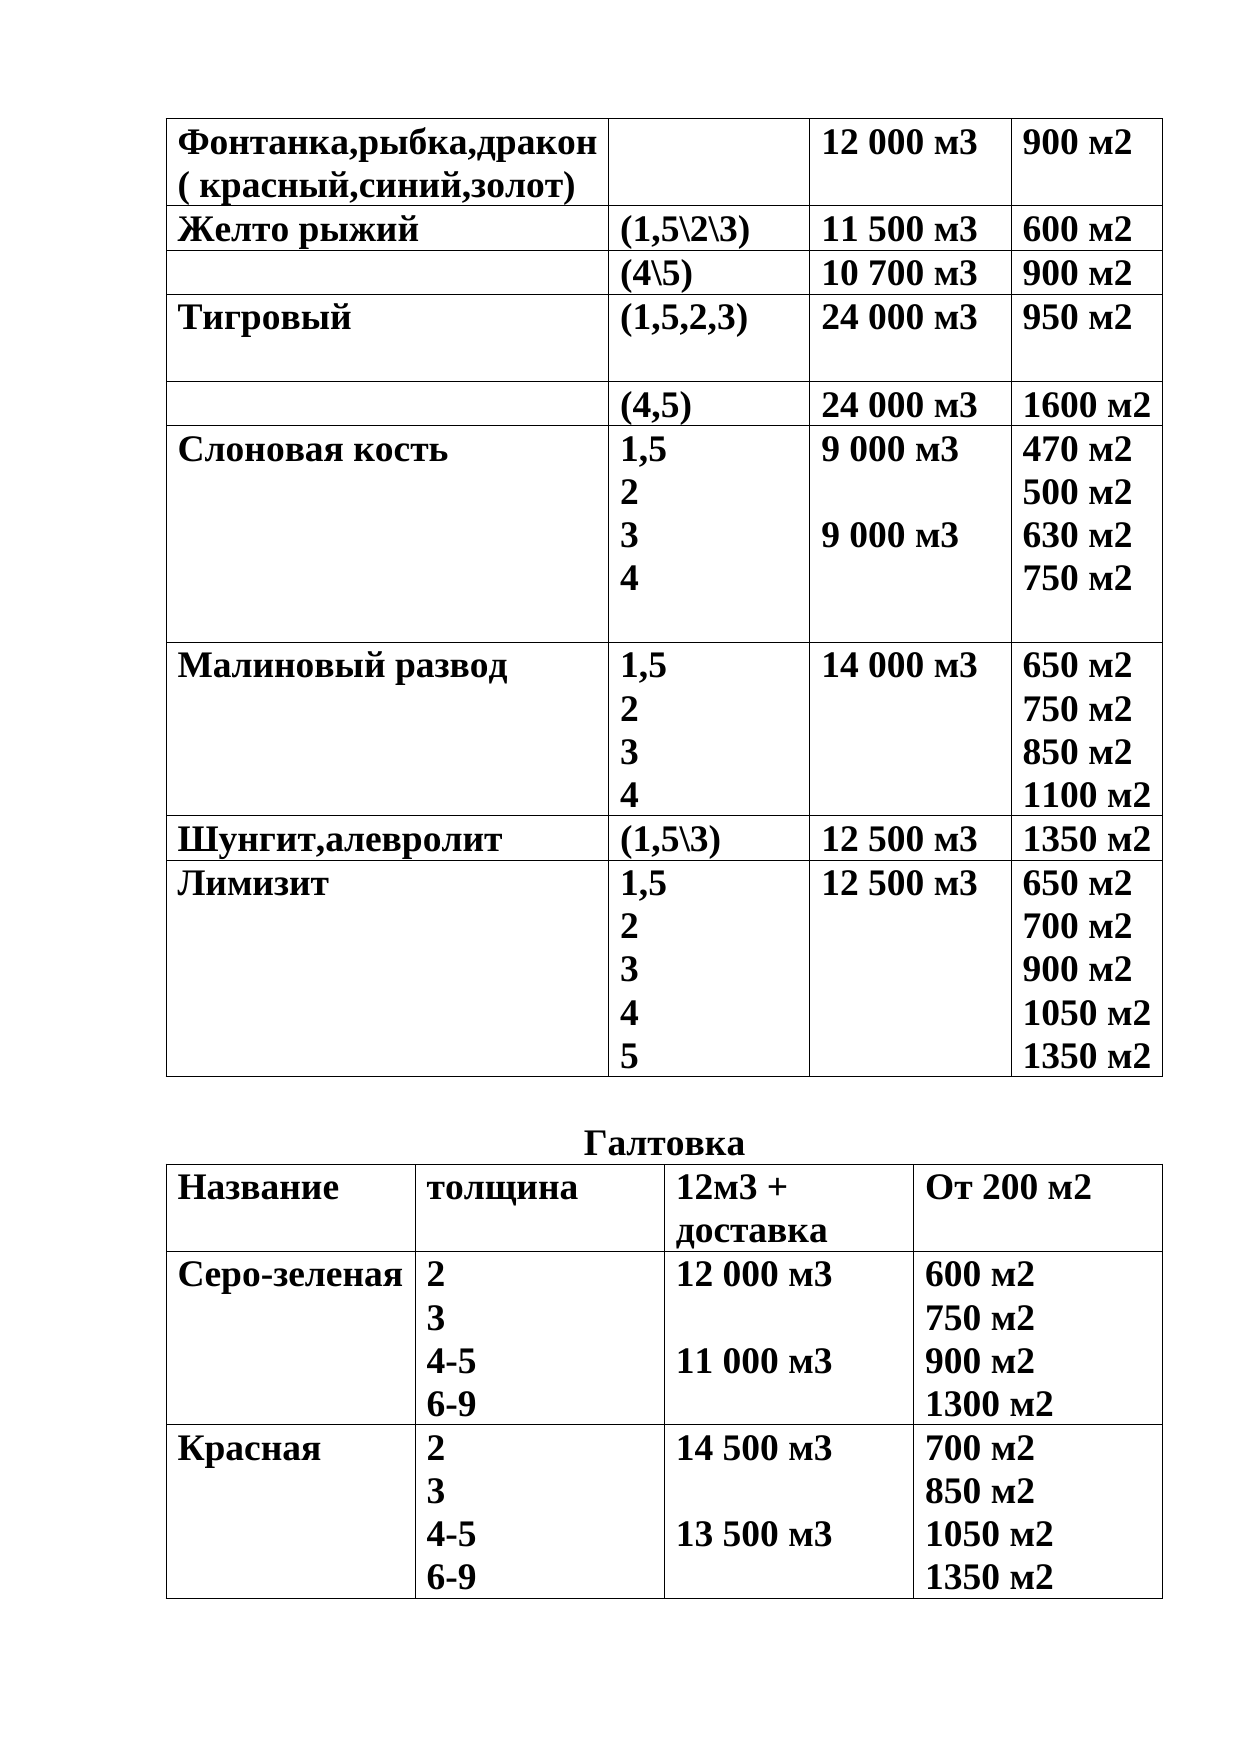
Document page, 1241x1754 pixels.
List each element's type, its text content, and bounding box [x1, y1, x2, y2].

table_cell 1600 м2 [1012, 382, 1162, 425]
table_cell 470 м2 500 м2 630 м2 750 м2 [1012, 426, 1162, 642]
table_cell 12 000 м3 11 000 м3 [665, 1252, 913, 1424]
table_cell (1,5,2,3) [609, 295, 809, 381]
table_cell 600 м2 750 м2 900 м2 1300 м2 [914, 1252, 1162, 1424]
table_cell 1,5 2 3 4 [609, 643, 809, 815]
text Галтовка [177, 1120, 1152, 1163]
table_cell Серо-зеленая [167, 1252, 415, 1424]
table_cell 24 000 м3 [810, 382, 1011, 425]
table_cell (1,5\2\3) [609, 206, 809, 249]
table_cell (4\5) [609, 251, 809, 294]
table_cell 12 500 м3 [810, 816, 1011, 859]
table_cell 650 м2 750 м2 850 м2 1100 м2 [1012, 643, 1162, 815]
table_cell Шунгит,алевролит [167, 816, 608, 859]
table_cell 650 м2 700 м2 900 м2 1050 м2 1350 м2 [1012, 861, 1162, 1076]
table_cell Малиновый развод [167, 643, 608, 815]
table_cell [167, 382, 608, 425]
table_cell Слоновая кость [167, 426, 608, 642]
table_cell 600 м2 [1012, 206, 1162, 249]
table_cell (1,5\3) [609, 816, 809, 859]
table_cell Красная [167, 1425, 415, 1598]
table_cell 10 700 м3 [810, 251, 1011, 294]
table_cell [609, 119, 809, 205]
table_header 12м3 + доставка [665, 1165, 913, 1251]
table_cell 1,5 2 3 4 5 [609, 861, 809, 1076]
table_cell 2 3 4-5 6-9 [416, 1252, 664, 1424]
table_cell Тигровый [167, 295, 608, 381]
table_cell Фонтанка,рыбка,дракон ( красный,синий,золот) [167, 119, 608, 205]
table_cell 24 000 м3 [810, 295, 1011, 381]
table_cell 11 500 м3 [810, 206, 1011, 249]
table_cell 2 3 4-5 6-9 [416, 1425, 664, 1598]
table_header толщина [416, 1165, 664, 1251]
table_cell 9 000 м3 9 000 м3 [810, 426, 1011, 642]
table_cell 950 м2 [1012, 295, 1162, 381]
table_cell 1350 м2 [1012, 816, 1162, 859]
table_cell 1,5 2 3 4 [609, 426, 809, 642]
table_cell 14 000 м3 [810, 643, 1011, 815]
table_cell 12 000 м3 [810, 119, 1011, 205]
table_cell 900 м2 [1012, 119, 1162, 205]
table_cell 700 м2 850 м2 1050 м2 1350 м2 [914, 1425, 1162, 1598]
table_cell 900 м2 [1012, 251, 1162, 294]
table_cell 12 500 м3 [810, 861, 1011, 1076]
table_header Название [167, 1165, 415, 1251]
table_cell [167, 251, 608, 294]
table_cell (4,5) [609, 382, 809, 425]
table_header От 200 м2 [914, 1165, 1162, 1251]
table_cell Желто рыжий [167, 206, 608, 249]
table_cell Лимизит [167, 861, 608, 1076]
table_cell 14 500 м3 13 500 м3 [665, 1425, 913, 1598]
